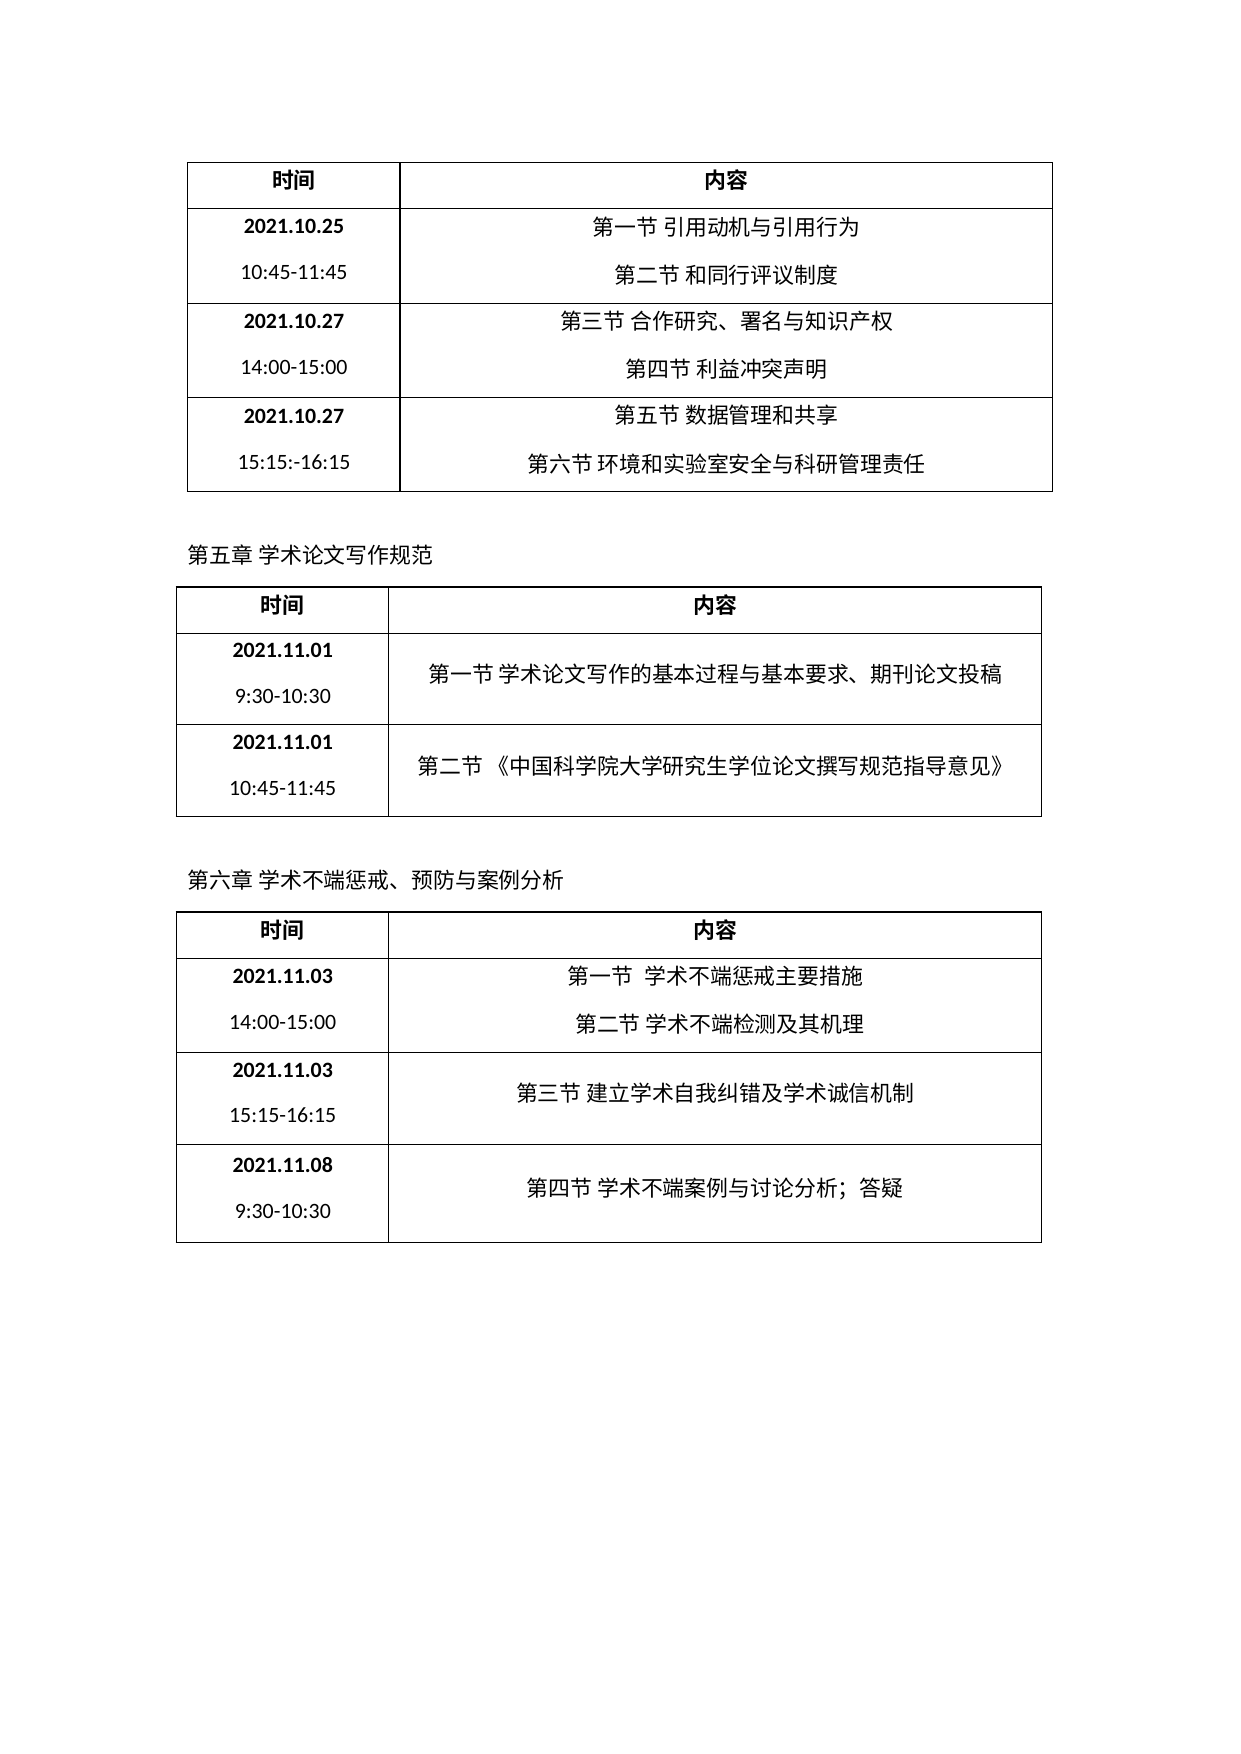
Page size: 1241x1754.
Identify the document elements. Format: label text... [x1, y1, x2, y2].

table_cell 2021.11.01 9:30-10:30 [177, 634, 388, 724]
table_cell 2021.10.27 15:15:-16:15 [188, 398, 399, 491]
table_cell 2021.11.03 15:15-16:15 [177, 1053, 388, 1144]
table_cell 2021.10.27 14:00-15:00 [188, 304, 399, 397]
table_cell 第四节 学术不端案例与讨论分析；答疑 [389, 1145, 1041, 1242]
table_header 时间 [188, 163, 399, 208]
table_cell 第五节 数据管理和共享 第六节 环境和实验室安全与科研管理责任 [401, 398, 1052, 491]
table_cell 合作研究、署名与知识产权 利益冲突声明 [401, 304, 1052, 397]
table_cell 2021.10.25 10:45-11:45 [188, 209, 399, 302]
table_cell 2021.11.01 10:45-11:45 [177, 725, 388, 816]
table_cell 引用动机与引用行为 和同行评议制度 [401, 209, 1052, 302]
table_header 内容 [401, 163, 1052, 208]
table_cell 第三节 建立学术自我纠错及学术诚信机制 [389, 1053, 1041, 1144]
table_header 时间 [177, 588, 388, 632]
list 学术不端惩戒、预防与案例分析 [187, 863, 1053, 896]
table_cell 2021.11.08 9:30-10:30 [177, 1145, 388, 1242]
table_cell 学术不端惩戒主要措施 第二节 学术不端检测及其机理 [389, 959, 1041, 1052]
table_cell 第一节 学术论文写作的基本过程与基本要求、期刊论文投稿 [389, 634, 1041, 724]
table_header 内容 [389, 588, 1041, 632]
table_header 内容 [389, 913, 1041, 957]
table_cell 第二节 《中国科学院大学研究生学位论文撰写规范指导意见》 [389, 725, 1041, 816]
list 学术论文写作规范 [187, 538, 1053, 571]
table_cell 2021.11.03 14:00-15:00 [177, 959, 388, 1052]
table_header 时间 [177, 913, 388, 957]
